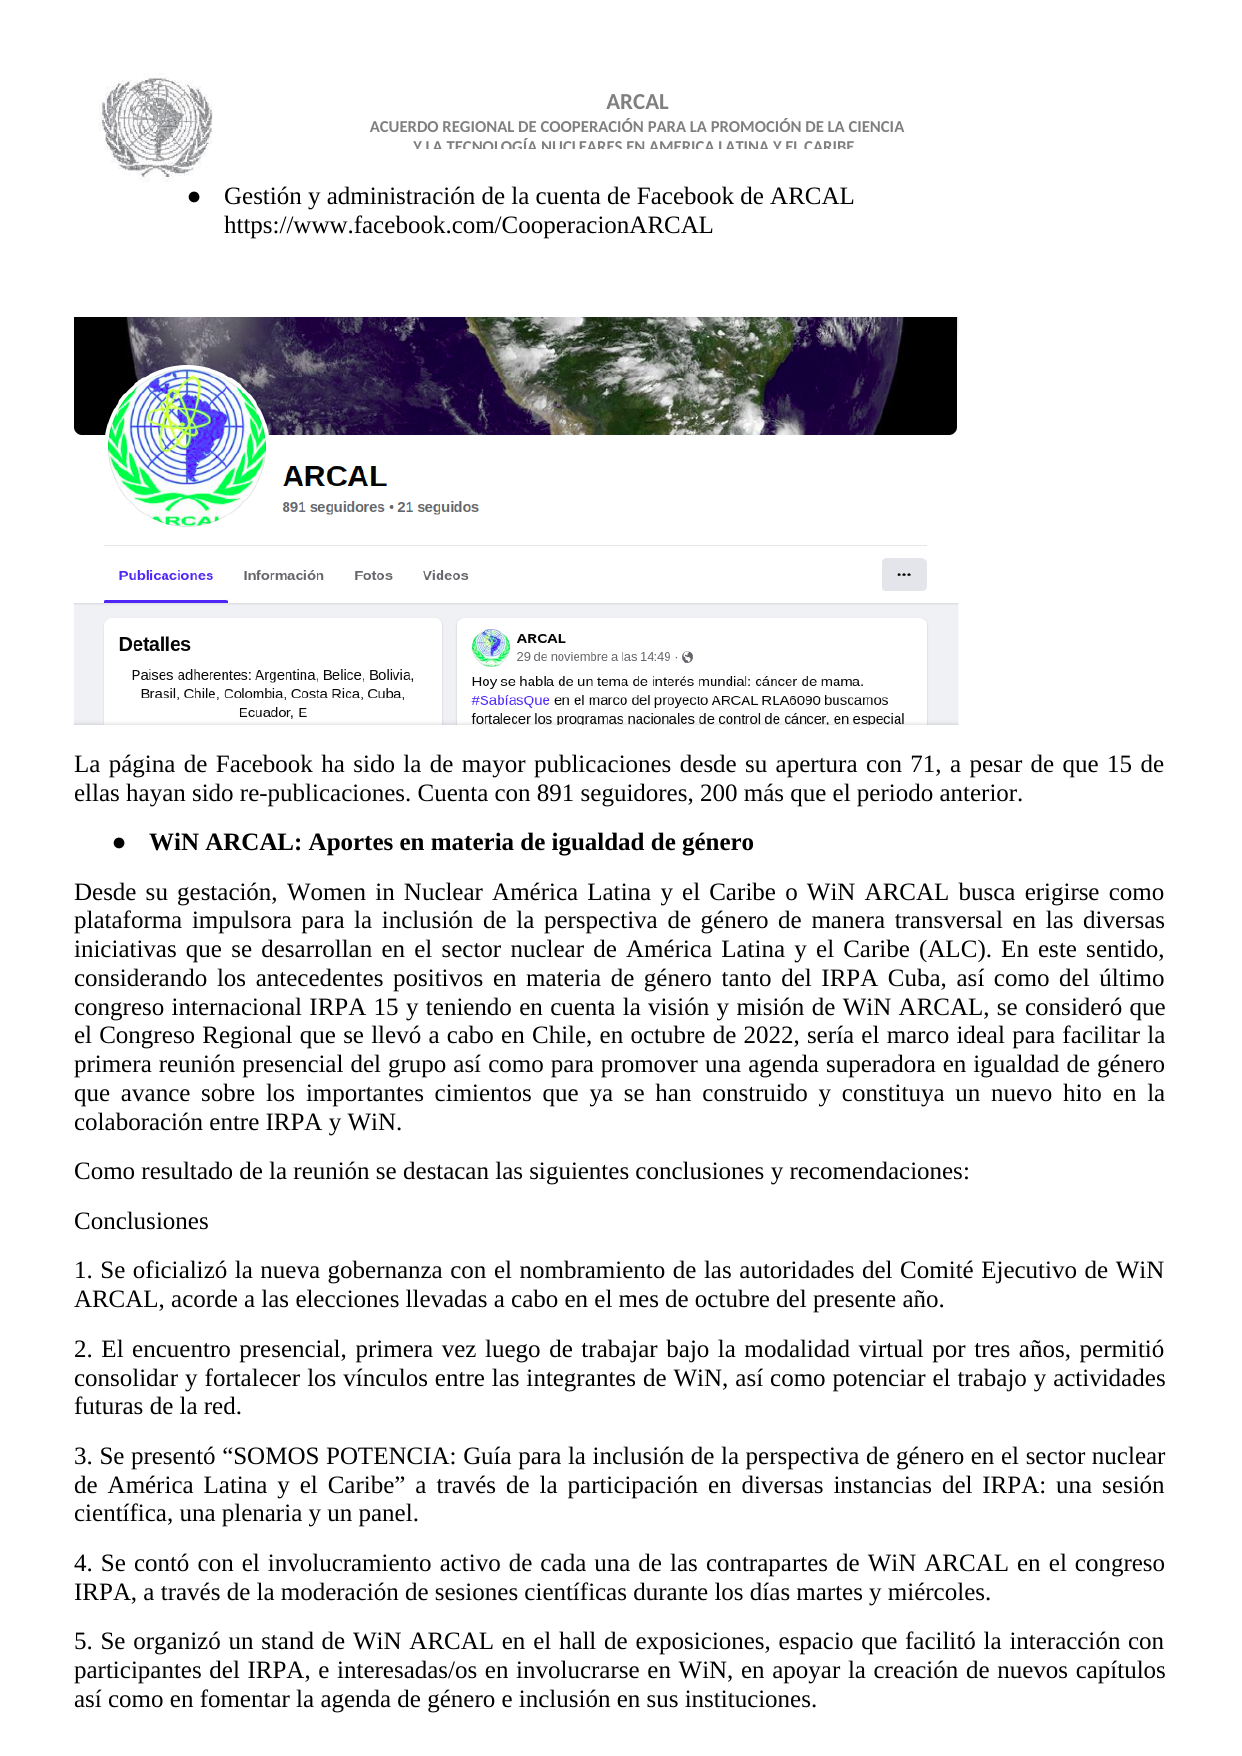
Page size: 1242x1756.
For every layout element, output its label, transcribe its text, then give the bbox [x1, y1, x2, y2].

picture [98, 73, 213, 182]
text 2. El encuentro presencial, primera vez luego de trabajar bajo la modalidad virtual por tres años, permitió consolidar y fortalecer los vínculos entre las integrantes de WiN, así como potenciar el trabajo y actividades futuras de la red. [74, 1334, 1167, 1420]
picture [73, 317, 959, 728]
text Conclusiones [74, 1206, 1167, 1235]
list Gestión y administración de la cuenta de Facebook de ARCAL https://www.facebook.com/CooperacionARCAL [186, 181, 1167, 239]
text 4. Se contó con el involucramiento activo de cada una de las contrapartes de WiN ARCAL en el congreso IRPA, a través de la moderación de sesiones científicas durante los días martes y miércoles. [74, 1548, 1167, 1606]
text 1. Se oficializó la nueva gobernanza con el nombramiento de las autoridades del Comité Ejecutivo de WiN ARCAL, acorde a las elecciones llevadas a cabo en el mes de octubre del presente año. [74, 1256, 1167, 1313]
text 3. Se presentó “SOMOS POTENCIA: Guía para la inclusión de la perspectiva de género en el sector nuclear de América Latina y el Caribe” a través de la participación en diversas instancias del IRPA: una sesión científica, una plenaria y un panel. [74, 1441, 1167, 1527]
text 5. Se organizó un stand de WiN ARCAL en el hall de exposiciones, espacio que facilitó la interacción con participantes del IRPA, e interesadas/os en involucrarse en WiN, en apoyar la creación de nuevos capítulos así como en fomentar la agenda de género e inclusión en sus instituciones. [74, 1626, 1167, 1713]
list WiN ARCAL: Aportes en materia de igualdad de género [111, 827, 1167, 856]
text Como resultado de la reunión se destacan las siguientes conclusiones y recomendaciones: [74, 1156, 1167, 1185]
text Desde su gestación, Women in Nuclear América Latina y el Caribe o WiN ARCAL busca erigirse como plataforma impulsora para la inclusión de la perspectiva de género de manera transversal en las diversas iniciativas que se desarrollan en el sector nuclear de América Latina y el Caribe (ALC). En este sentido, considerando los antecedentes positivos en materia de género tanto del IRPA Cuba, así como del último congreso internacional IRPA 15 y teniendo en cuenta la visión y misión de WiN ARCAL, se consideró que el Congreso Regional que se llevó a cabo en Chile, en octubre de 2022, sería el marco ideal para facilitar la primera reunión presencial del grupo así como para promover una agenda superadora en igualdad de género que avance sobre los importantes cimientos que ya se han construido y constituya un nuevo hito en la colaboración entre IRPA y WiN. [74, 877, 1167, 1136]
text La página de Facebook ha sido la de mayor publicaciones desde su apertura con 71, a pesar de que 15 de ellas hayan sido re-publicaciones. Cuenta con 891 seguidores, 200 más que el periodo anterior. [74, 749, 1167, 806]
